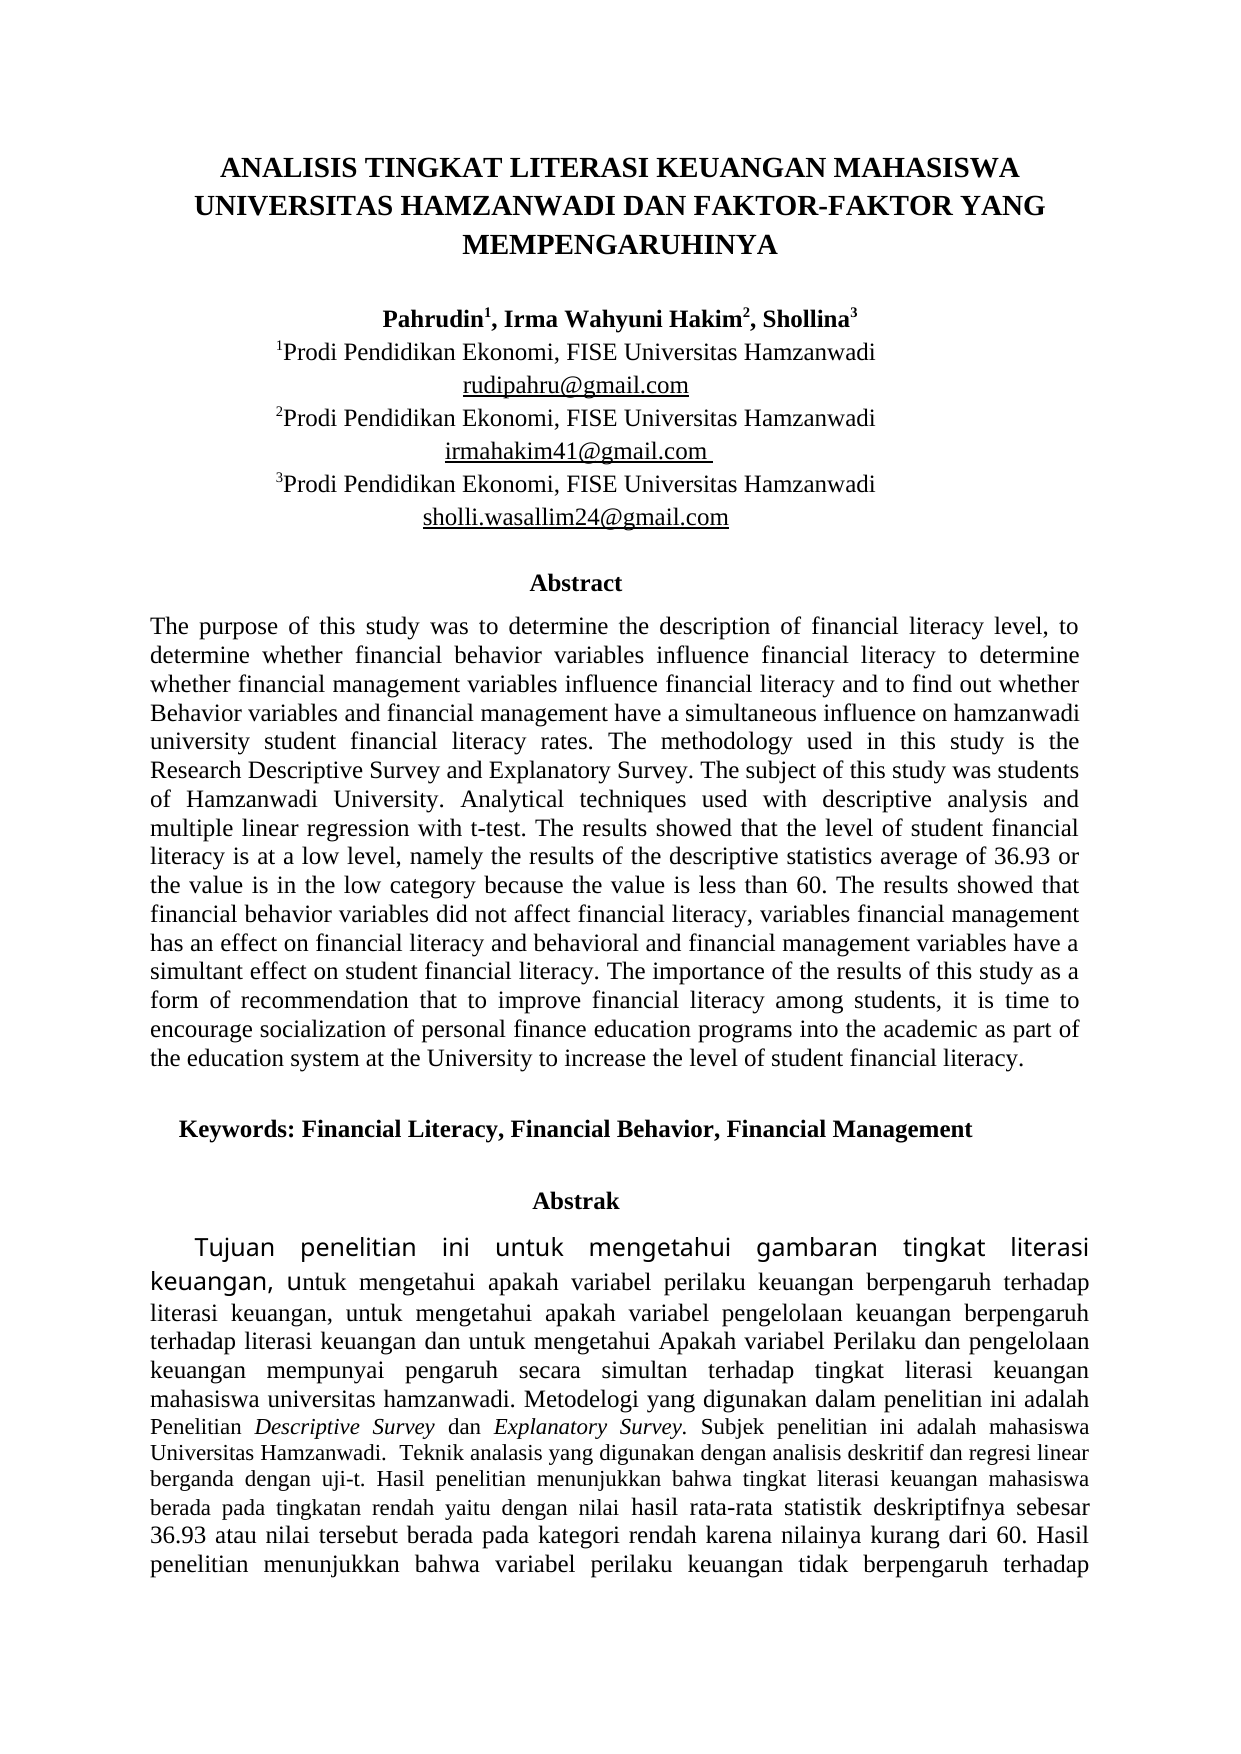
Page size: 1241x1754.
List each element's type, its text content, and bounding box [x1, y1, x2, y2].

text sholli.wasallim24@gmail.com [150, 502, 1002, 531]
text Abstract [150, 568, 1002, 597]
text 1Prodi Pendidikan Ekonomi, FISE Universitas Hamzanwadi [150, 337, 1002, 366]
text 3Prodi Pendidikan Ekonomi, FISE Universitas Hamzanwadi [150, 469, 1002, 498]
text rudipahru@gmail.com [150, 370, 1002, 399]
text ANALISIS TINGKAT LITERASI KEUANGAN MAHASISWA [150, 150, 1090, 183]
text Pahrudin1, Irma Wahyuni Hakim2, Shollina3 [150, 304, 1090, 333]
text irmahakim41@gmail.com [150, 436, 1002, 465]
text Keywords: Financial Literacy, Financial Behavior, Financial Management [150, 1114, 1002, 1143]
text The purpose of this study was to determine the description of financial literacy level, to determine whether financial behavior variables influence financial literacy to determine whether financial management variables influence financial literacy and to find out whether Behavior variables and financial management have a simultaneous influence on hamzanwadi university student financial literacy rates. The methodology used in this study is the Research Descriptive Survey and Explanatory Survey. The subject of this study was students of Hamzanwadi University. Analytical techniques used with descriptive analysis and multiple linear regression with t-test. The results showed that the level of student financial literacy is at a low level, namely the results of the descriptive statistics average of 36.93 or the value is in the low category because the value is less than 60. The results showed that financial behavior variables did not affect financial literacy, variables financial management has an effect on financial literacy and behavioral and financial management variables have a simultant effect on student financial literacy. The importance of the results of this study as a form of recommendation that to improve financial literacy among students, it is time to encourage socialization of personal finance education programs into the academic as part of the education system at the University to increase the level of student financial literacy. [150, 611, 1080, 1071]
text 2Prodi Pendidikan Ekonomi, FISE Universitas Hamzanwadi [150, 403, 1002, 432]
text Abstrak [150, 1186, 1002, 1215]
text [150, 1229, 1090, 1578]
text UNIVERSITAS HAMZANWADI DAN FAKTOR-FAKTOR YANG MEMPENGARUHINYA [150, 188, 1090, 261]
